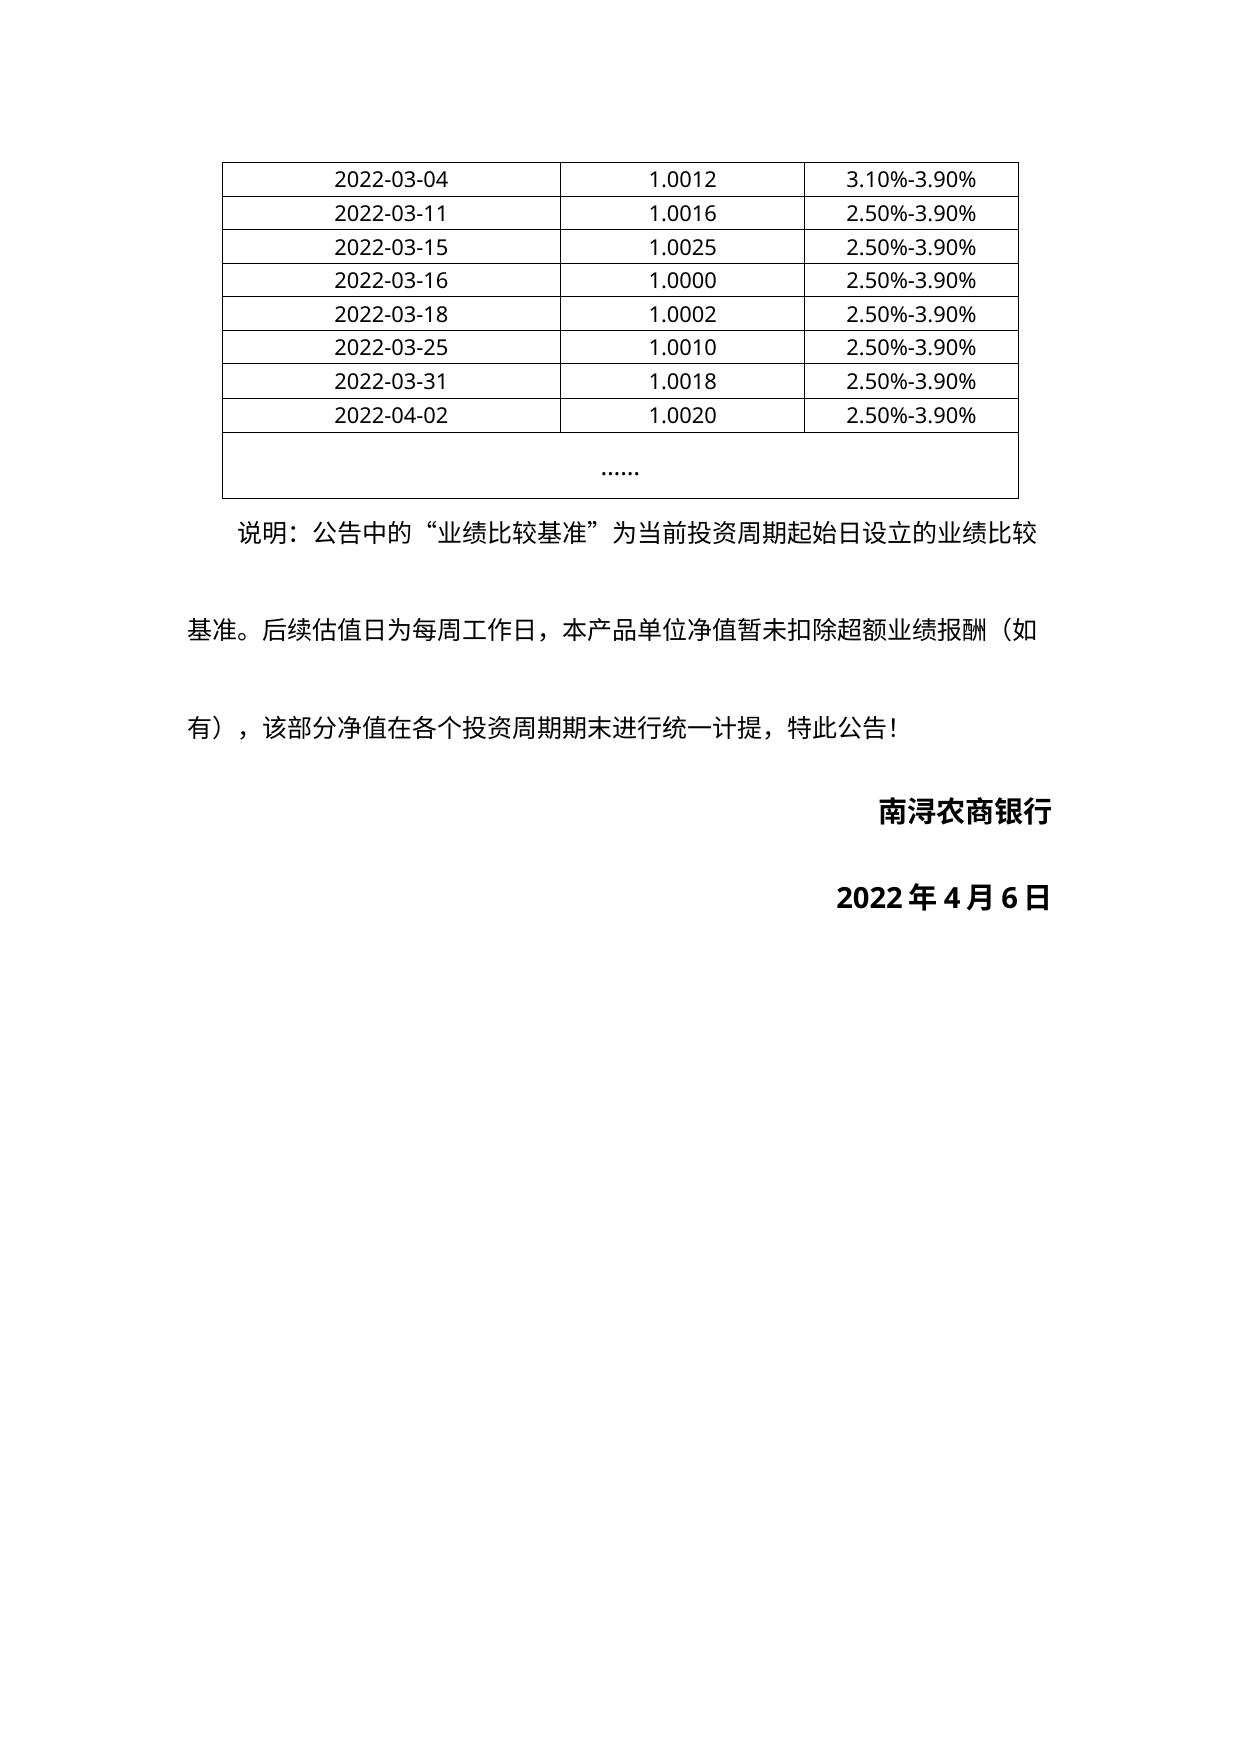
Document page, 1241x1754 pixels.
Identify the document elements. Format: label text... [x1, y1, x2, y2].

table_cell 1.0000 [561, 264, 804, 296]
table_cell 2022-03-18 [223, 297, 560, 330]
text 2022年4月6日 [187, 863, 1053, 928]
table_cell 2.50%-3.90% [805, 264, 1018, 296]
table_cell 1.0002 [561, 297, 804, 330]
table_cell 2.50%-3.90% [805, 331, 1018, 363]
table_cell 2022-03-11 [223, 197, 560, 229]
table_cell 1.0010 [561, 331, 804, 363]
table_cell 2022-03-04 [223, 163, 560, 196]
table_cell 1.0012 [561, 163, 804, 196]
table_cell 1.0020 [561, 399, 804, 432]
table_cell 2022-03-31 [223, 364, 560, 398]
text 说明：公告中的“业绩比较基准”为当前投资周期起始日设立的业绩比较基准。后续估值日为每周工作日，本产品单位净值暂未扣除超额业绩报酬（如有），该部分净值在各个投资周期期末进行统一计提，特此公告！ [187, 499, 1053, 759]
table_cell 1.0018 [561, 364, 804, 398]
table_cell 2.50%-3.90% [805, 197, 1018, 229]
table_cell 2022-04-02 [223, 399, 560, 432]
table_cell …… [223, 433, 1018, 498]
table_cell 2.50%-3.90% [805, 230, 1018, 263]
table_cell 2022-03-25 [223, 331, 560, 363]
table_cell 2.50%-3.90% [805, 399, 1018, 432]
table_cell 1.0016 [561, 197, 804, 229]
text 南浔农商银行 [187, 777, 1053, 842]
table_cell 2.50%-3.90% [805, 364, 1018, 398]
table_cell 2.50%-3.90% [805, 297, 1018, 330]
table_cell 3.10%-3.90% [805, 163, 1018, 196]
table_cell 2022-03-15 [223, 230, 560, 263]
table_cell 1.0025 [561, 230, 804, 263]
table_cell 2022-03-16 [223, 264, 560, 296]
